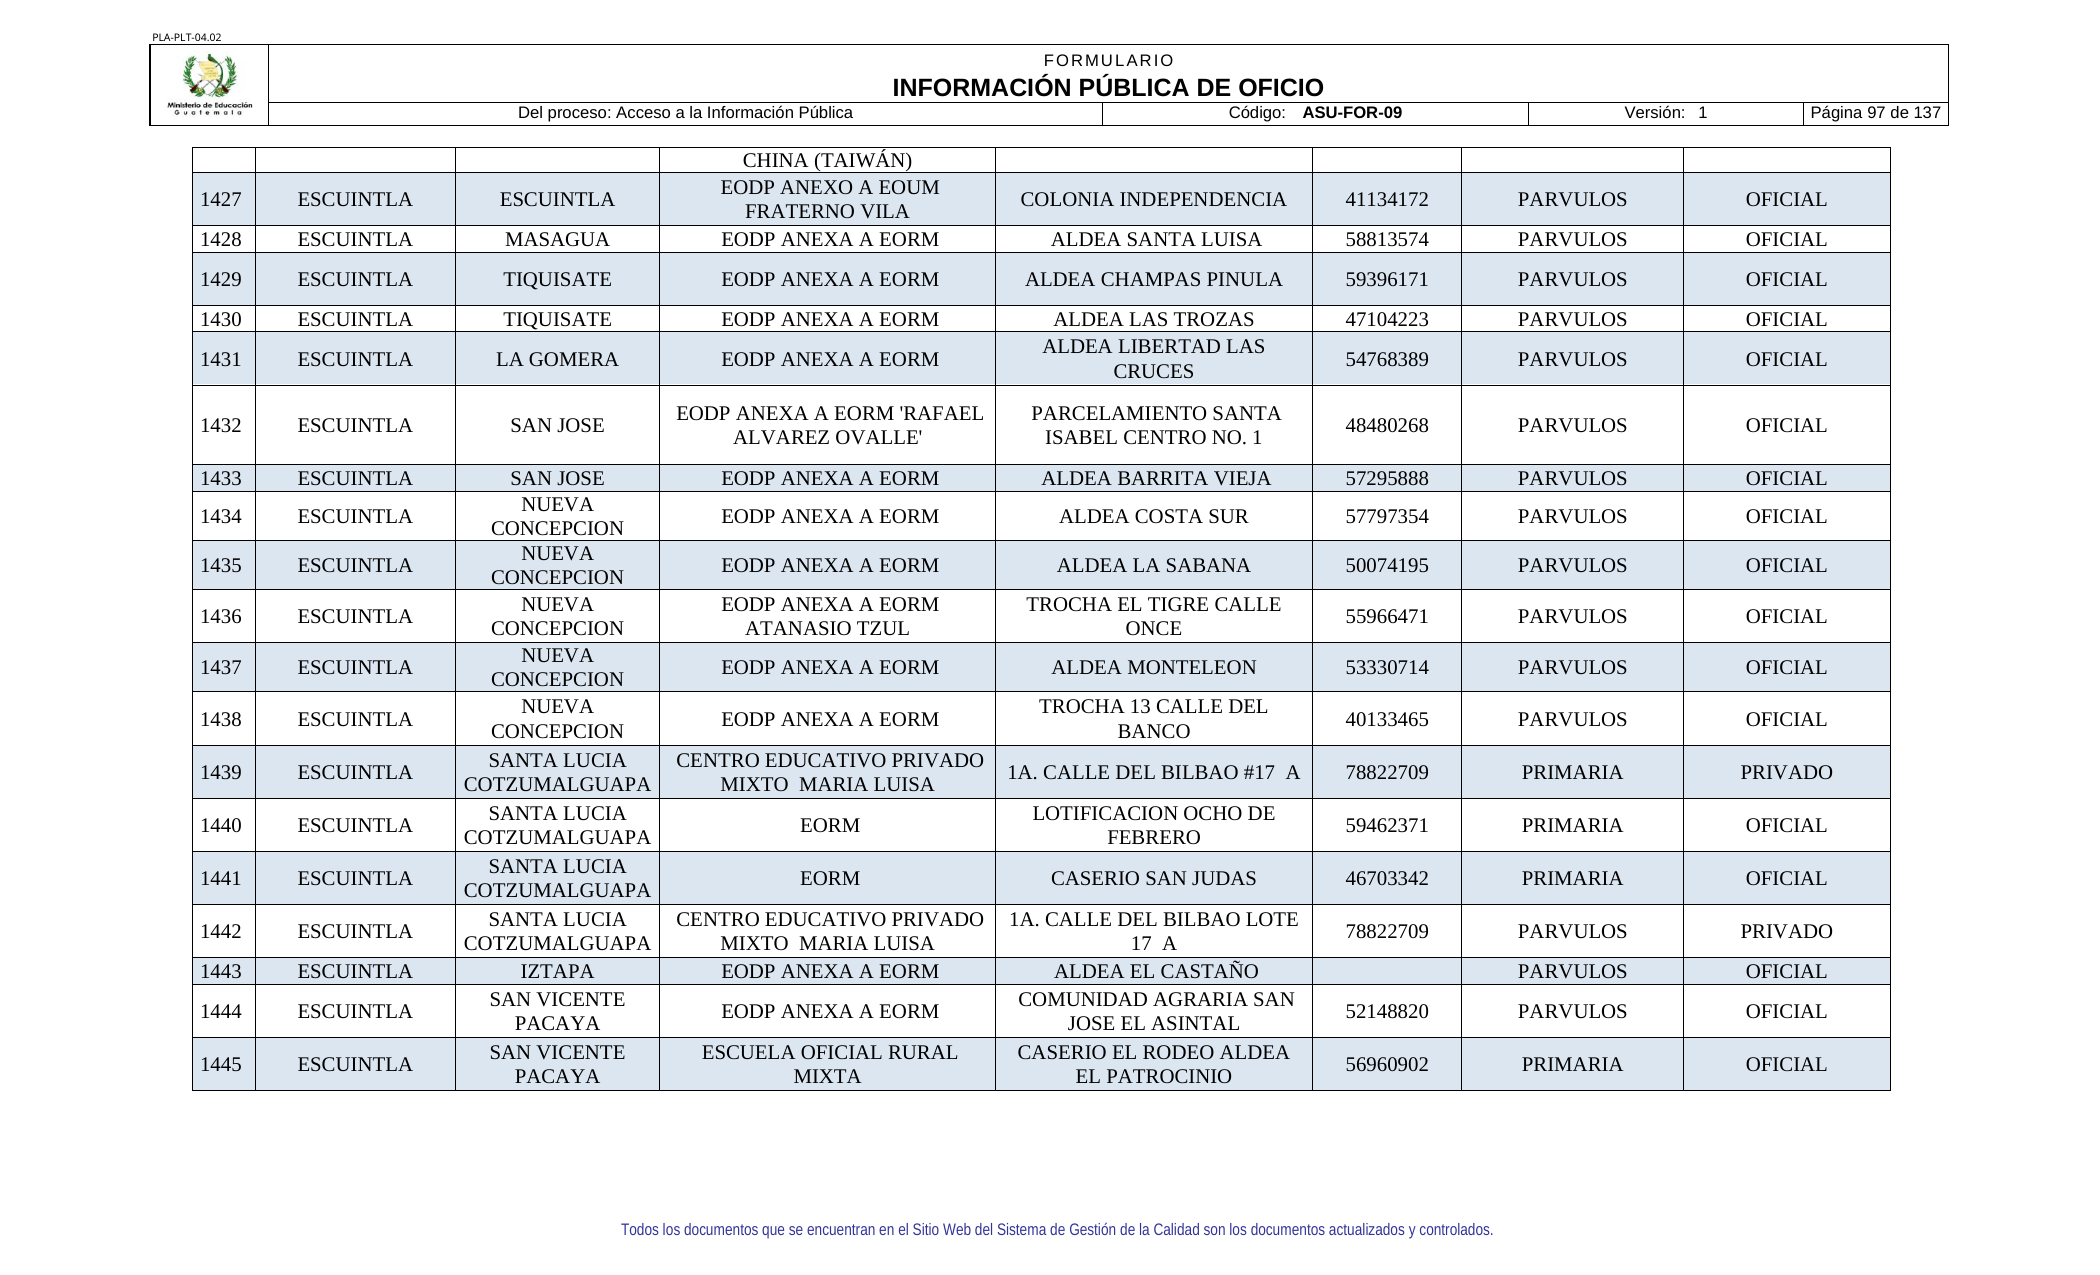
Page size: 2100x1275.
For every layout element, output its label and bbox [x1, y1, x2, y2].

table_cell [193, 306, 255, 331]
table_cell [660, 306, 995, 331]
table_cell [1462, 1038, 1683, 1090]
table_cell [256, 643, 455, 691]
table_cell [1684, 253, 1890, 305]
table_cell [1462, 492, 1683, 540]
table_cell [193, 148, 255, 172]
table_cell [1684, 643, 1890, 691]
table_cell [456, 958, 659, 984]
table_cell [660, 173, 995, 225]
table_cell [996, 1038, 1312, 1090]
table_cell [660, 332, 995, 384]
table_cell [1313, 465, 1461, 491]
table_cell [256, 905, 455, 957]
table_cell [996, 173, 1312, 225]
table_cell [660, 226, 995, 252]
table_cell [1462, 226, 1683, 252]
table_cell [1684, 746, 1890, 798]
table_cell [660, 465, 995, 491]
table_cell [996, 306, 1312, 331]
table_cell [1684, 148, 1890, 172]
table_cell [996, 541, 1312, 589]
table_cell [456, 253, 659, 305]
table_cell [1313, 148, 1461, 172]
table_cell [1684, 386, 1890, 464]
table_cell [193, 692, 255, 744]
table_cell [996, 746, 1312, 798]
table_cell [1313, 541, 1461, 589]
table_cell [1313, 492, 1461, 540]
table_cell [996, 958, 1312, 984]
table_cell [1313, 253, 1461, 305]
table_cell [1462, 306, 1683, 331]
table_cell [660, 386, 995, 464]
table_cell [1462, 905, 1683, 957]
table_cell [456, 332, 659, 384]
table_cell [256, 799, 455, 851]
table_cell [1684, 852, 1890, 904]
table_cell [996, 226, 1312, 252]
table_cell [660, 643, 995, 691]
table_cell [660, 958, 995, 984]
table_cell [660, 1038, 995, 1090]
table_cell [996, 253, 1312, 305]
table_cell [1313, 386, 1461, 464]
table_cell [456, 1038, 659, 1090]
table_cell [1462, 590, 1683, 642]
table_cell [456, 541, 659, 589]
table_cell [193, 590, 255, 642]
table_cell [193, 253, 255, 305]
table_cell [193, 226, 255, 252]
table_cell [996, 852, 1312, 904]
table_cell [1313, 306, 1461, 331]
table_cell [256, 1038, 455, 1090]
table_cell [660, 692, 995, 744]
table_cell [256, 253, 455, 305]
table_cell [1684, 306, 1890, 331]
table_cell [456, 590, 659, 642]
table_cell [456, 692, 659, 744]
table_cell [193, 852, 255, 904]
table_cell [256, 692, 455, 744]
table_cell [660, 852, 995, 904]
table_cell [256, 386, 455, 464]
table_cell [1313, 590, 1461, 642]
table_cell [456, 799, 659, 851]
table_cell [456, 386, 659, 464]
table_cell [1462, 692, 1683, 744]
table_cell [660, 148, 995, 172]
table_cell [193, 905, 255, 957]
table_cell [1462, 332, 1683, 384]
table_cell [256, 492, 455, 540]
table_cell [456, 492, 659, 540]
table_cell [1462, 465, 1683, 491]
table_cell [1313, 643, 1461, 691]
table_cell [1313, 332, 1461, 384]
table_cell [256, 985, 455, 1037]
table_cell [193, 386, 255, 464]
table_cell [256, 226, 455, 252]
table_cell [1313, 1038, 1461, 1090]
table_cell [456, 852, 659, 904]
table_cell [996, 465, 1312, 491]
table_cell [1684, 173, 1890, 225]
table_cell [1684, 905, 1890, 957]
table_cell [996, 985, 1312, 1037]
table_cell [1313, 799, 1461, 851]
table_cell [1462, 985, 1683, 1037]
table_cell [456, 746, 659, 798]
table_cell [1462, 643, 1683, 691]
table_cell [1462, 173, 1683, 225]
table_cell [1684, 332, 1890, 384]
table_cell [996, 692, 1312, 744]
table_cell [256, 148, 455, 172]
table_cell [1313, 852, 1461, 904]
picture [166, 51, 253, 117]
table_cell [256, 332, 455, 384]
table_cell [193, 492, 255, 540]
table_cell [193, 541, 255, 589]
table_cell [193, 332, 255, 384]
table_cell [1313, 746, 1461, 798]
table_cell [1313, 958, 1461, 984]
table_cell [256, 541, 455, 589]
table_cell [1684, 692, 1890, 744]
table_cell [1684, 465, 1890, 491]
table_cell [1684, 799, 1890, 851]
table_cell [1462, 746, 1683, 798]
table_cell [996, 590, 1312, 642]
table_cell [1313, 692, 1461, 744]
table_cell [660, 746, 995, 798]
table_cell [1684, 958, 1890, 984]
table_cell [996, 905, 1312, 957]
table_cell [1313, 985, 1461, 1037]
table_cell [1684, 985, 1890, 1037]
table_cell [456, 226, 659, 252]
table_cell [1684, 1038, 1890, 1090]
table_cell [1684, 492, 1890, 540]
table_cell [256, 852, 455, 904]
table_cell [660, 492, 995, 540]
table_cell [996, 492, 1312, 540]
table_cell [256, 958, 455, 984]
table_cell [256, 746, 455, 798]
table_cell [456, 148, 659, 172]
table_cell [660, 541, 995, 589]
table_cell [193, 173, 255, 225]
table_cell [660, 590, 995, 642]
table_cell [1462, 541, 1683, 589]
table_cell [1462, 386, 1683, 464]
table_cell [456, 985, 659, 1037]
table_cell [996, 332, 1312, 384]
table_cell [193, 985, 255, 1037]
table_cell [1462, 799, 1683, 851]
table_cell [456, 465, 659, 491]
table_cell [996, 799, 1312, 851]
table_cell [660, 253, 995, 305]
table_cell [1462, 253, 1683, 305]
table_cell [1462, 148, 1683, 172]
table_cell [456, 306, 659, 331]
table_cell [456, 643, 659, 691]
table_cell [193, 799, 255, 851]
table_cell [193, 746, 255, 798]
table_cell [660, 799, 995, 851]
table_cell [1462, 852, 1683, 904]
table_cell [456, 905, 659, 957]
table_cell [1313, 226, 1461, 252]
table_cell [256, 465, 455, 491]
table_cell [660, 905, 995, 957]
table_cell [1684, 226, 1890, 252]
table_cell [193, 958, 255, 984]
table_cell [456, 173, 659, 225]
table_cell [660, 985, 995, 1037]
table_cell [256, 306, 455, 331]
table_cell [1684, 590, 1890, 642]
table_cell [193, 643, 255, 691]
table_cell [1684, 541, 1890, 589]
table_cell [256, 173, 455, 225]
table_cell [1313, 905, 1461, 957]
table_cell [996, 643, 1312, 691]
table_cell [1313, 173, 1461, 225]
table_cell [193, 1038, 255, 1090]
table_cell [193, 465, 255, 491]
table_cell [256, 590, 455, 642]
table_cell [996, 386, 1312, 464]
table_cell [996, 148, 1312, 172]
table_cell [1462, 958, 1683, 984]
